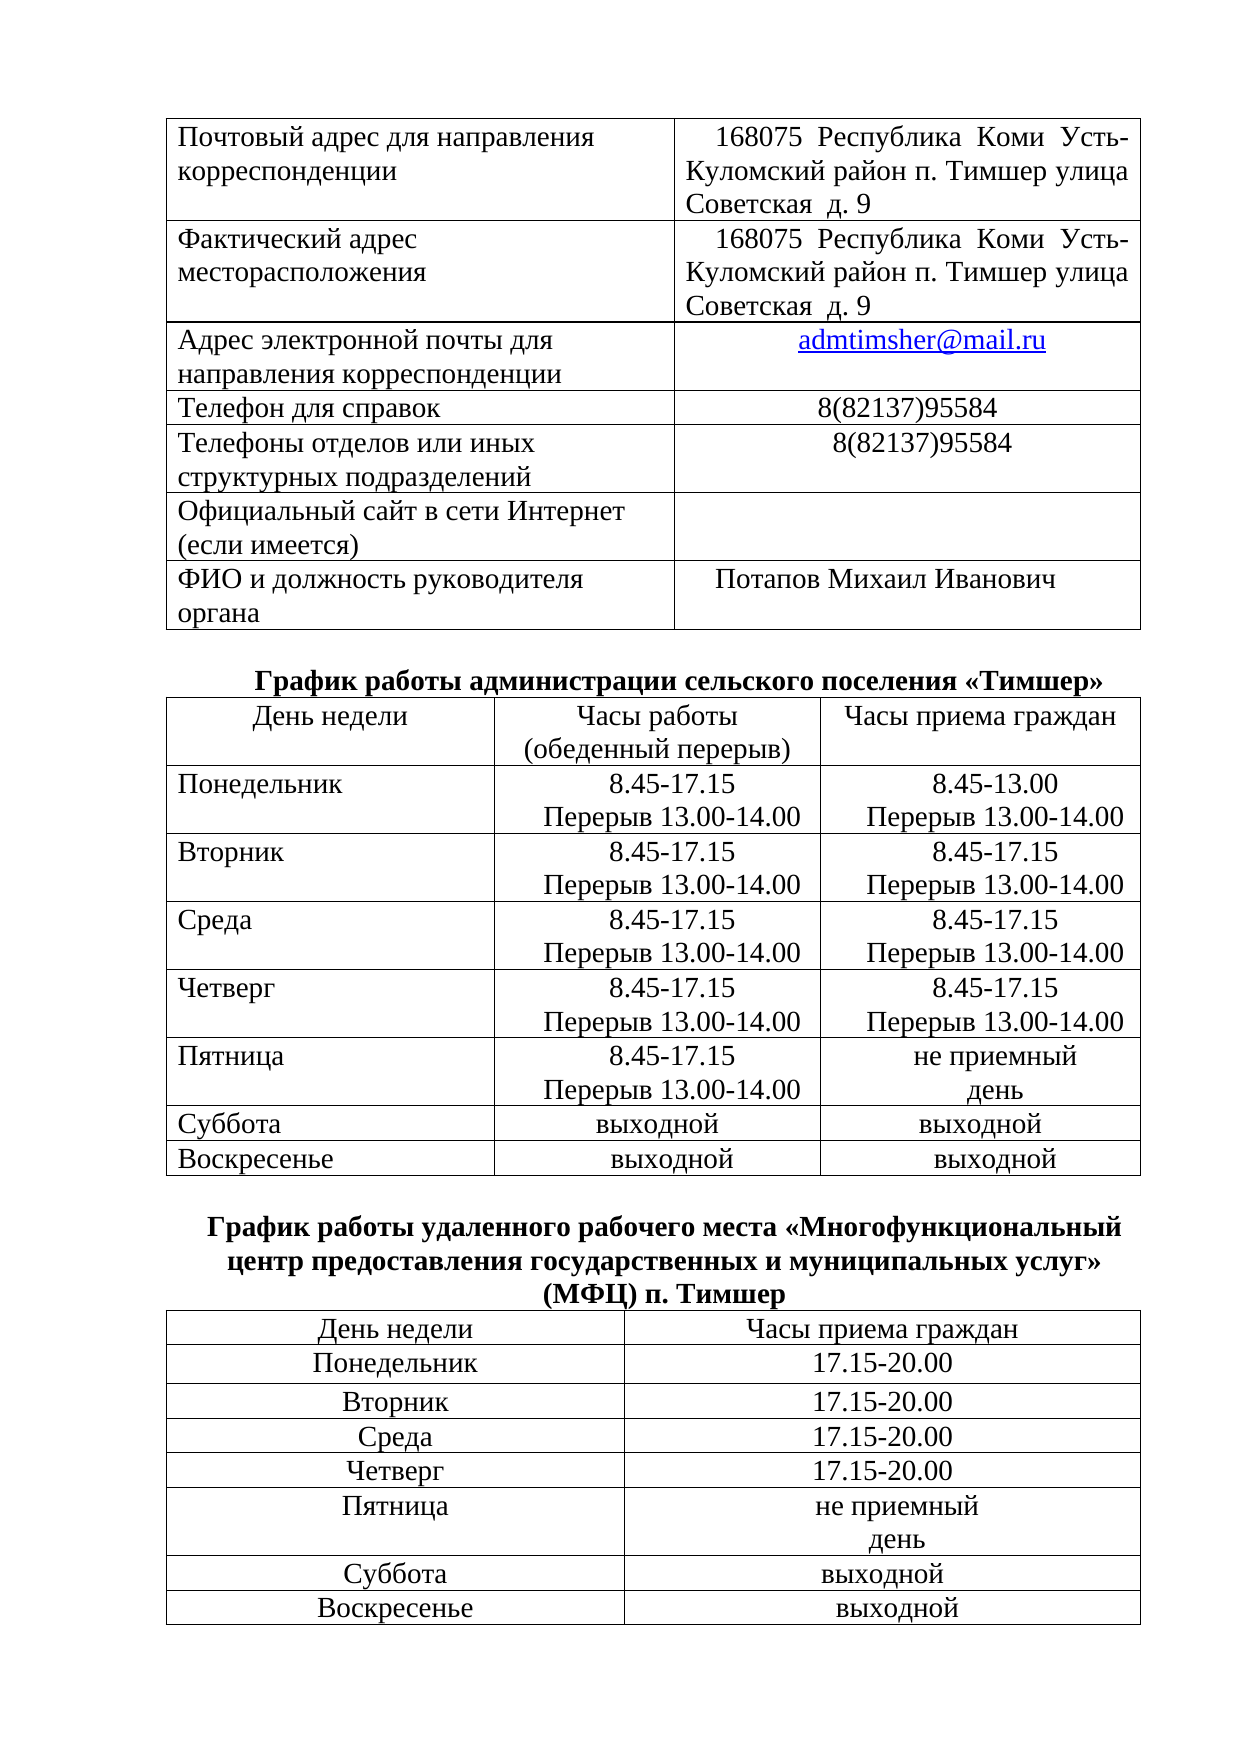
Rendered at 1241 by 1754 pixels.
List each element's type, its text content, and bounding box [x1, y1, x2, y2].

table_cell Воскресенье [167, 1141, 494, 1174]
table_cell Фактический адрес месторасположения [167, 221, 674, 321]
table_cell 168075 Республика Коми Усть-Куломский район п. Тимшер улица Советская д. 9 [675, 221, 1140, 321]
table_header Часы приема граждан [821, 698, 1140, 765]
table_cell 8.45-17.15 Перерыв 13.00-14.00 [495, 902, 820, 969]
table_cell Вторник [167, 834, 494, 901]
table_cell 17.15-20.00 [625, 1345, 1140, 1383]
table_cell Среда [167, 1419, 624, 1452]
table_cell Официальный сайт в сети Интернет (если имеется) [167, 493, 674, 560]
table_cell 8.45-17.15 Перерыв 13.00-14.00 [821, 970, 1140, 1037]
table_cell Телефоны отделов или иных структурных подразделений [167, 425, 674, 492]
table_cell admtimsher@mail.ru [675, 323, 1140, 389]
table_cell Вторник [167, 1384, 624, 1418]
table_header День недели [167, 1311, 624, 1344]
table_cell [675, 493, 1140, 560]
table_cell 8(82137)95584 [675, 425, 1140, 492]
table_cell Пятница [167, 1038, 494, 1105]
table_cell Суббота [167, 1556, 624, 1589]
table_cell ФИО и должность руководителя органа [167, 561, 674, 628]
table_cell Пятница [167, 1488, 624, 1555]
table_cell 17.15-20.00 [625, 1419, 1140, 1452]
table_cell выходной [495, 1141, 820, 1174]
table_cell 8.45-17.15 Перерыв 13.00-14.00 [821, 834, 1140, 901]
table_cell выходной [625, 1591, 1140, 1624]
table_cell выходной [821, 1141, 1140, 1174]
table_header День недели [167, 698, 494, 765]
table_cell не приемный день [625, 1488, 1140, 1555]
table_cell Четверг [167, 970, 494, 1037]
table_header Часы приема граждан [625, 1311, 1140, 1344]
table_cell 8.45-17.15 Перерыв 13.00-14.00 [821, 902, 1140, 969]
table_cell Понедельник [167, 766, 494, 833]
table_cell Адрес электронной почты для направления корреспонденции [167, 323, 674, 389]
table_header Часы работы (обеденный перерыв) [495, 698, 820, 765]
table_cell Четверг [167, 1453, 624, 1487]
table_cell Суббота [167, 1106, 494, 1140]
table_cell выходной [625, 1556, 1140, 1589]
table_cell выходной [821, 1106, 1140, 1140]
table_cell выходной [495, 1106, 820, 1140]
text График работы администрации сельского поселения «Тимшер» [177, 663, 1152, 697]
table_cell Телефон для справок [167, 391, 674, 424]
table_header 168075 Республика Коми Усть-Куломский район п. Тимшер улица Советская д. 9 [675, 119, 1140, 220]
table_cell 8.45-13.00 Перерыв 13.00-14.00 [821, 766, 1140, 833]
table_header Почтовый адрес для направления корреспонденции [167, 119, 674, 220]
table_cell Понедельник [167, 1345, 624, 1383]
table_cell 8.45-17.15 Перерыв 13.00-14.00 [495, 766, 820, 833]
table_cell 8.45-17.15 Перерыв 13.00-14.00 [495, 834, 820, 901]
table_cell 17.15-20.00 [625, 1384, 1140, 1418]
text График работы удаленного рабочего места «Многофункциональный центр предоставления государственных и муниципальных услуг» (МФЦ) п. Тимшер [177, 1209, 1152, 1310]
table_cell 8.45-17.15 Перерыв 13.00-14.00 [495, 1038, 820, 1105]
table_cell 8(82137)95584 [675, 391, 1140, 424]
table_cell Воскресенье [167, 1591, 624, 1624]
table_cell 17.15-20.00 [625, 1453, 1140, 1487]
table_cell Среда [167, 902, 494, 969]
table_cell Потапов Михаил Иванович [675, 561, 1140, 628]
table_cell не приемный день [821, 1038, 1140, 1105]
table_cell 8.45-17.15 Перерыв 13.00-14.00 [495, 970, 820, 1037]
